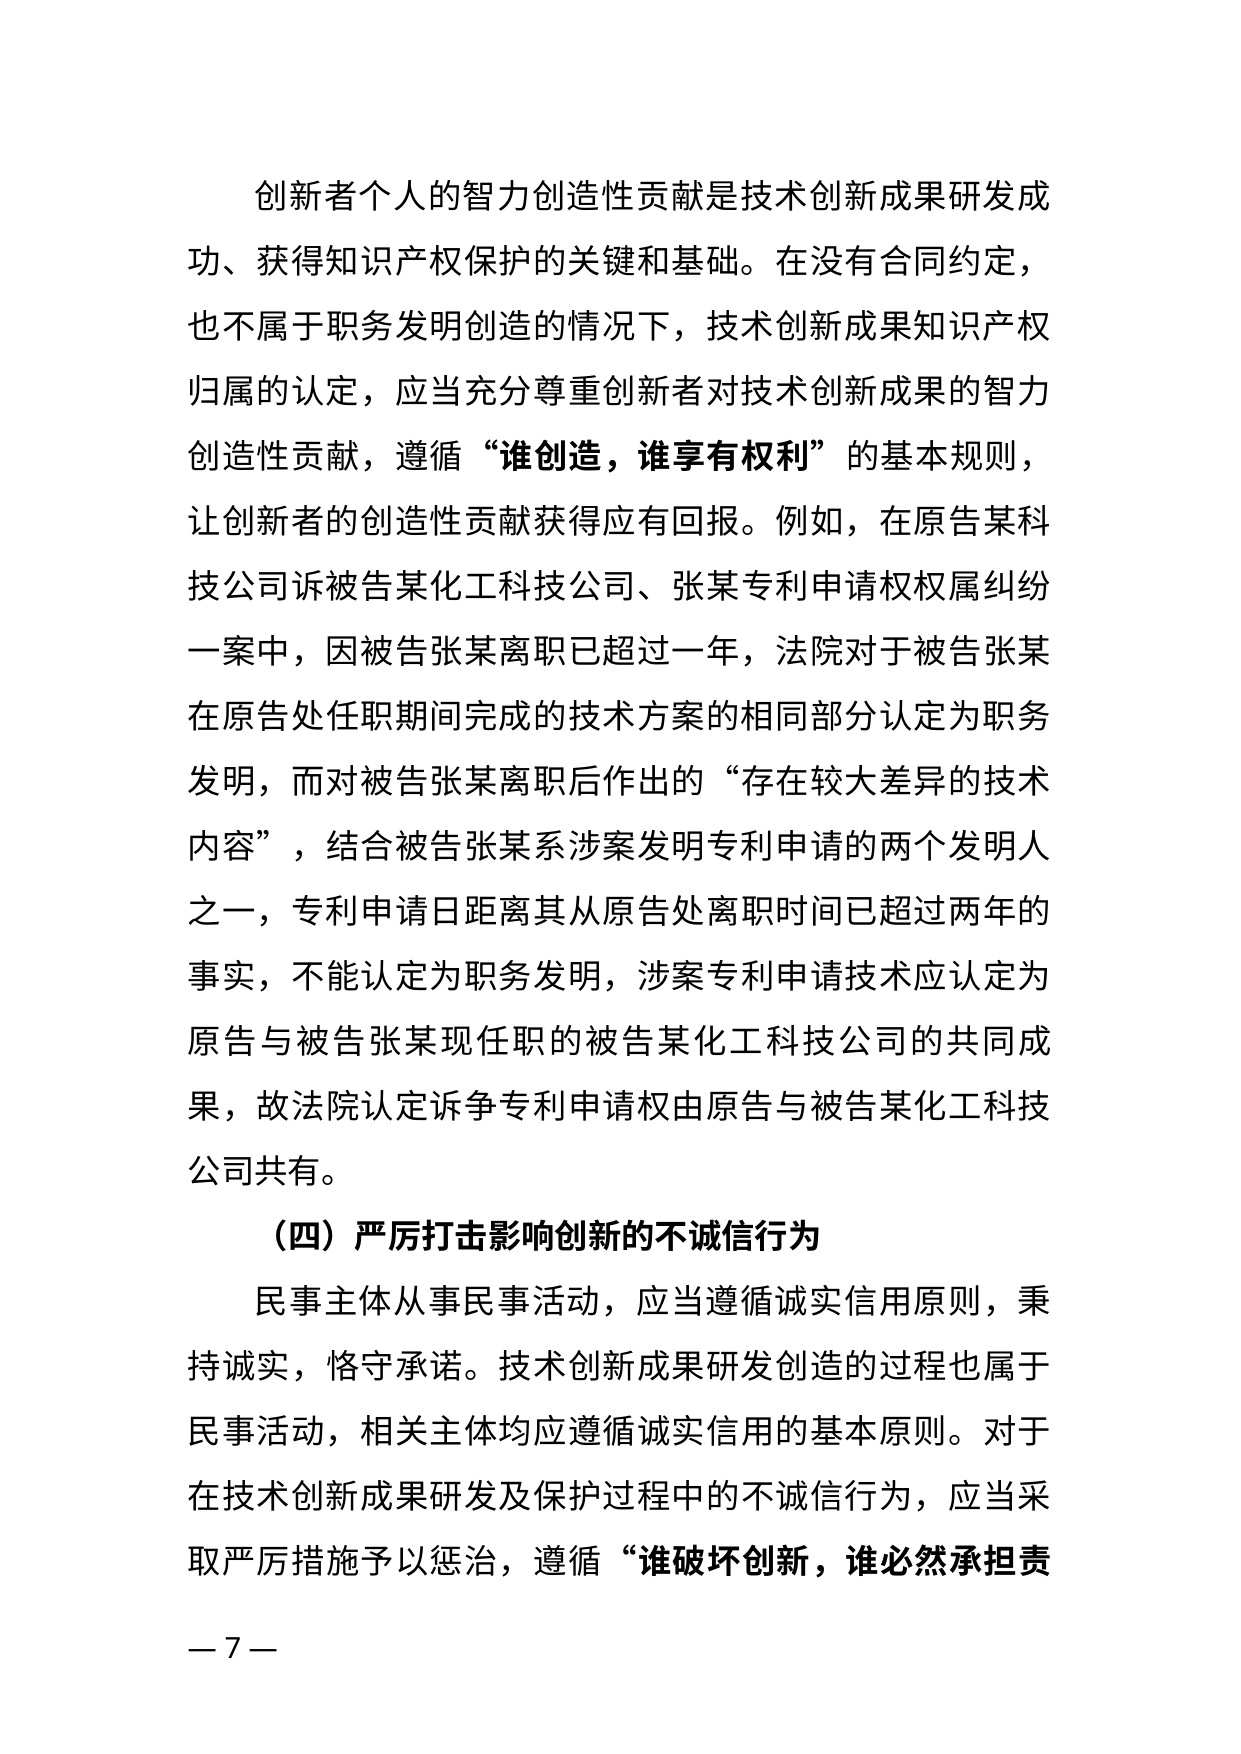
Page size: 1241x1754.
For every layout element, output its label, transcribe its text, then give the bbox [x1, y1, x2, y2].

text （四）严厉打击影响创新的不诚信行为 [187, 1202, 1053, 1267]
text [187, 1267, 1053, 1592]
text 创新者个人的智力创造性贡献是技术创新成果研发成功、获得知识产权保护的关键和基础。在没有合同约定，也不属于职务发明创造的情况下，技术创新成果知识产权归属的认定，应当充分尊重创新者对技术创新成果的智力创造性贡献，遵循“谁创造，谁享有权利”的基本规则，让创新者的创造性贡献获得应有回报。例如，在原告某科技公司诉被告某化工科技公司、张某专利申请权权属纠纷一案中，因被告张某离职已超过一年，法院对于被告张某在原告处任职期间完成的技术方案的相同部分认定为职务发明，而对被告张某离职后作出的“存在较大差异的技术内容”，结合被告张某系涉案发明专利申请的两个发明人之一，专利申请日距离其从原告处离职时间已超过两年的事实，不能认定为职务发明，涉案专利申请技术应认定为原告与被告张某现任职的被告某化工科技公司的共同成果，故法院认定诉争专利申请权由原告与被告某化工科技公司共有。 [187, 162, 1053, 1202]
